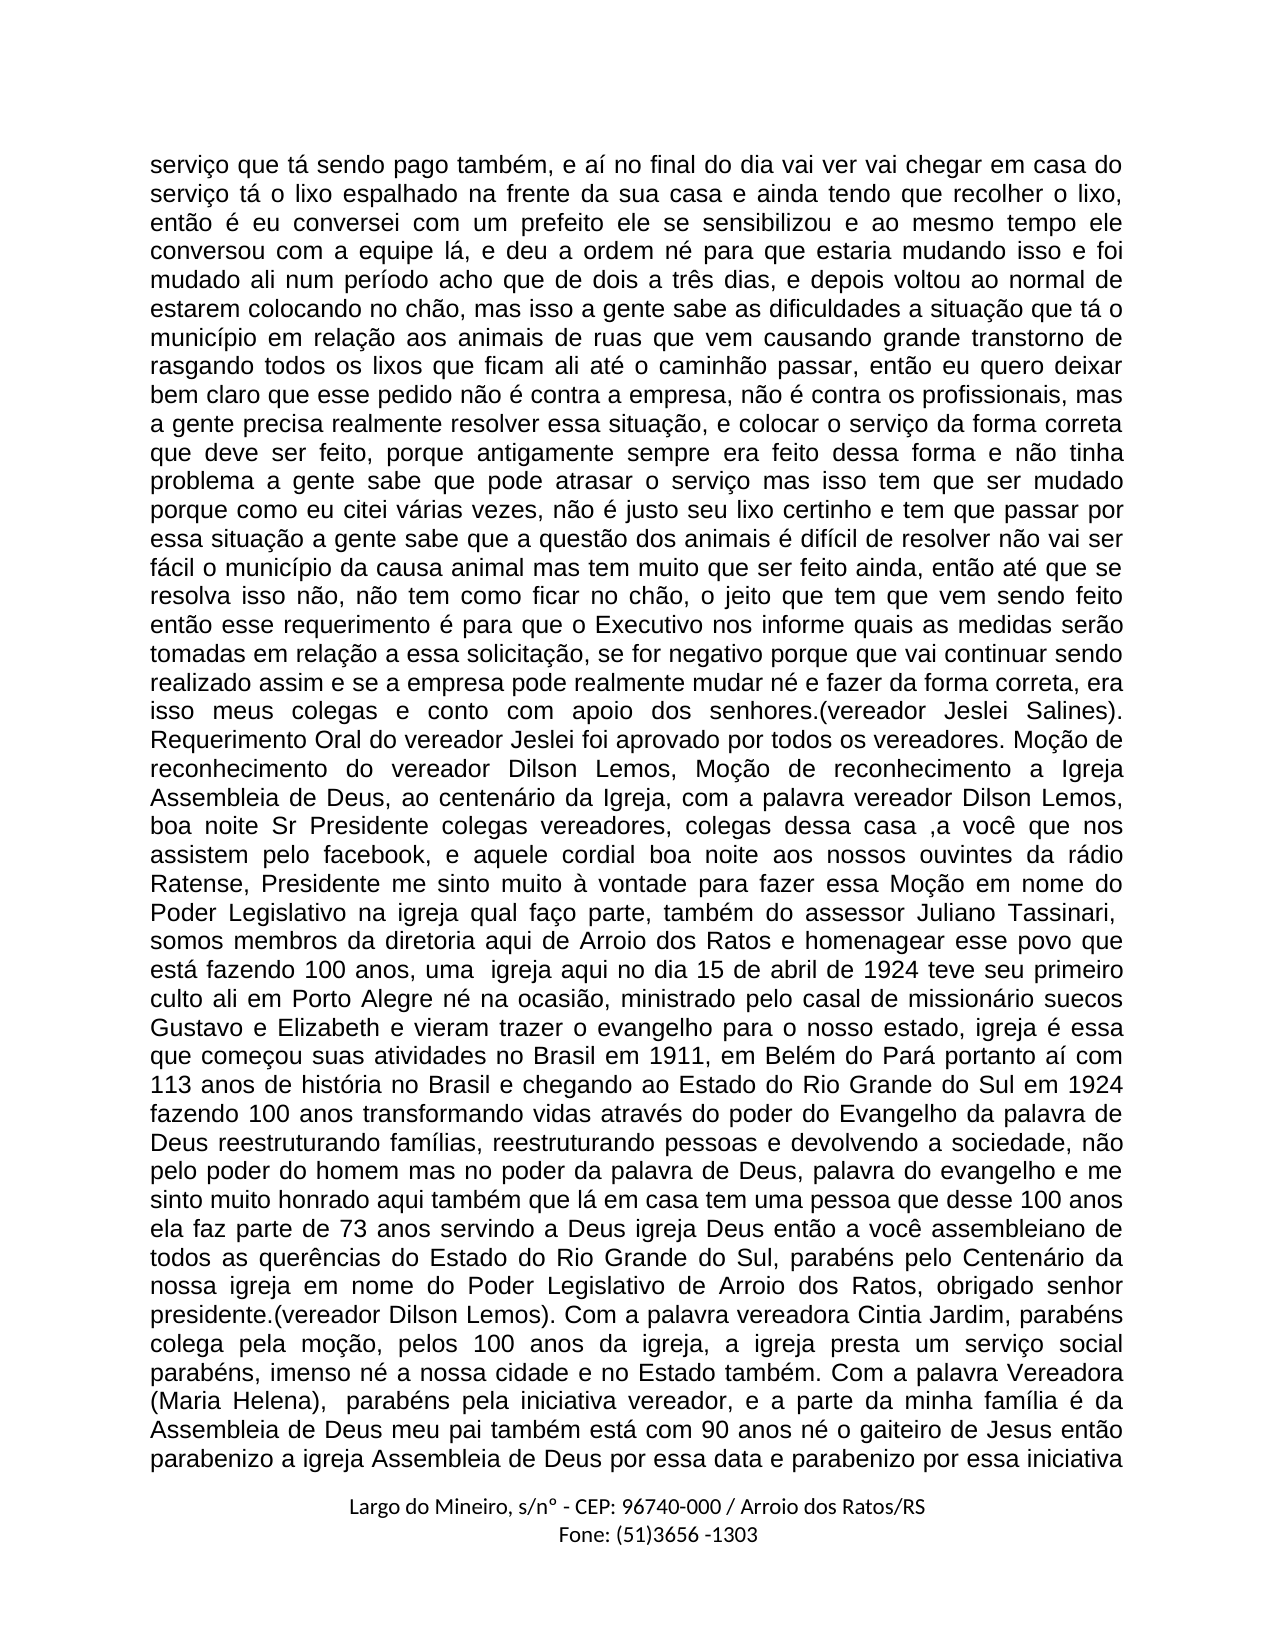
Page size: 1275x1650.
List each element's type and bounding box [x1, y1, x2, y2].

text [150, 150, 1125, 1472]
